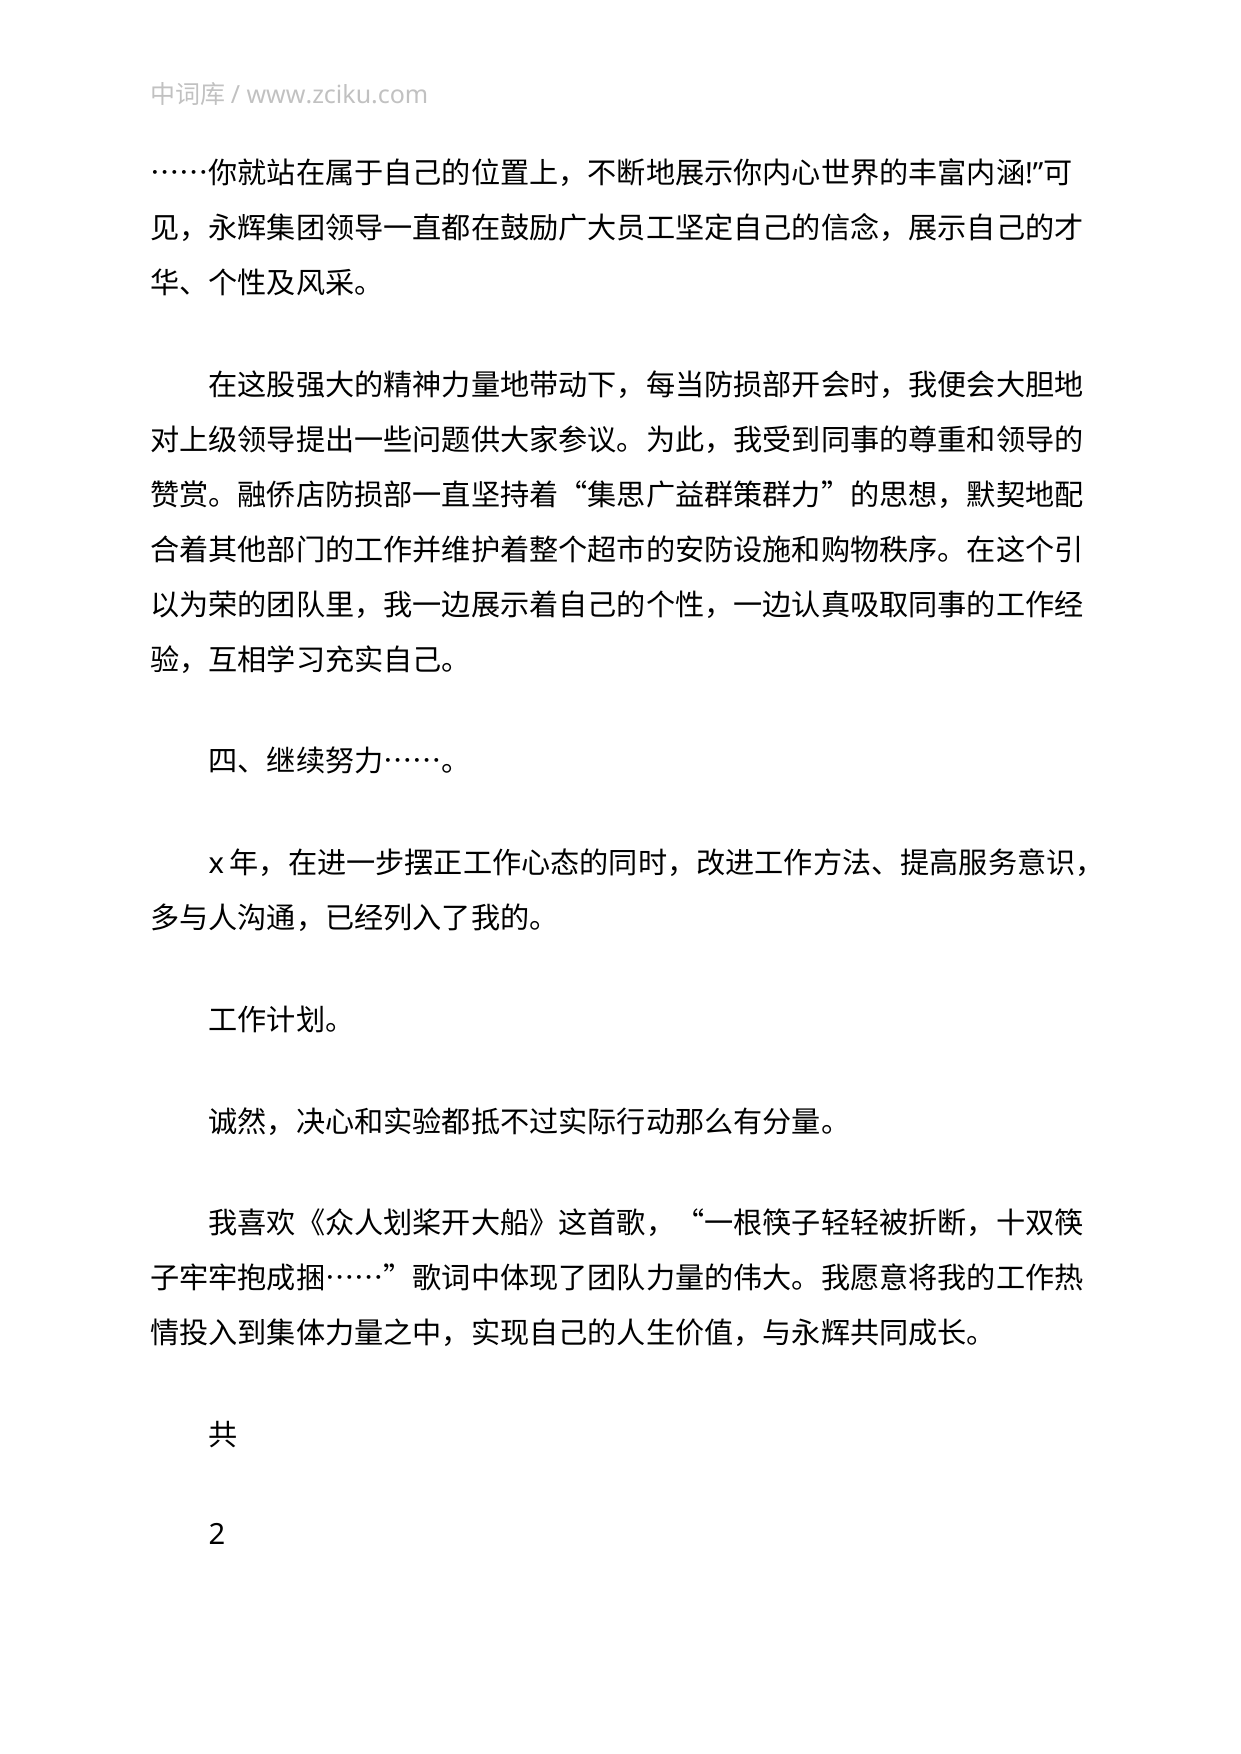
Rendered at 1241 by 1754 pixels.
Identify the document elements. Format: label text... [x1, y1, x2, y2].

text 四、继续努力……。 [150, 738, 1090, 780]
text 在这股强大的精神力量地带动下，每当防损部开会时，我便会大胆地对上级领导提出一些问题供大家参议。为此，我受到同事的尊重和领导的赞赏。融侨店防损部一直坚持着“集思广益群策群力”的思想，默契地配合着其他部门的工作并维护着整个超市的安防设施和购物秩序。在这个引以为荣的团队里，我一边展示着自己的个性，一边认真吸取同事的工作经验，互相学习充实自己。 [150, 362, 1090, 678]
text 工作计划。 [150, 996, 1090, 1039]
text 我喜欢《众人划桨开大船》这首歌，“一根筷子轻轻被折断，十双筷子牢牢抱成捆……”歌词中体现了团队力量的伟大。我愿意将我的工作热情投入到集体力量之中，实现自己的人生价值，与永辉共同成长。 [150, 1200, 1090, 1352]
text x年，在进一步摆正工作心态的同时，改进工作方法、提高服务意识，多与人沟通，已经列入了我的。 [150, 840, 1090, 937]
text 共 [150, 1412, 1090, 1454]
text 2 [150, 1513, 1090, 1553]
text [150, 150, 1090, 302]
text 诚然，决心和实验都抵不过实际行动那么有分量。 [150, 1098, 1090, 1141]
